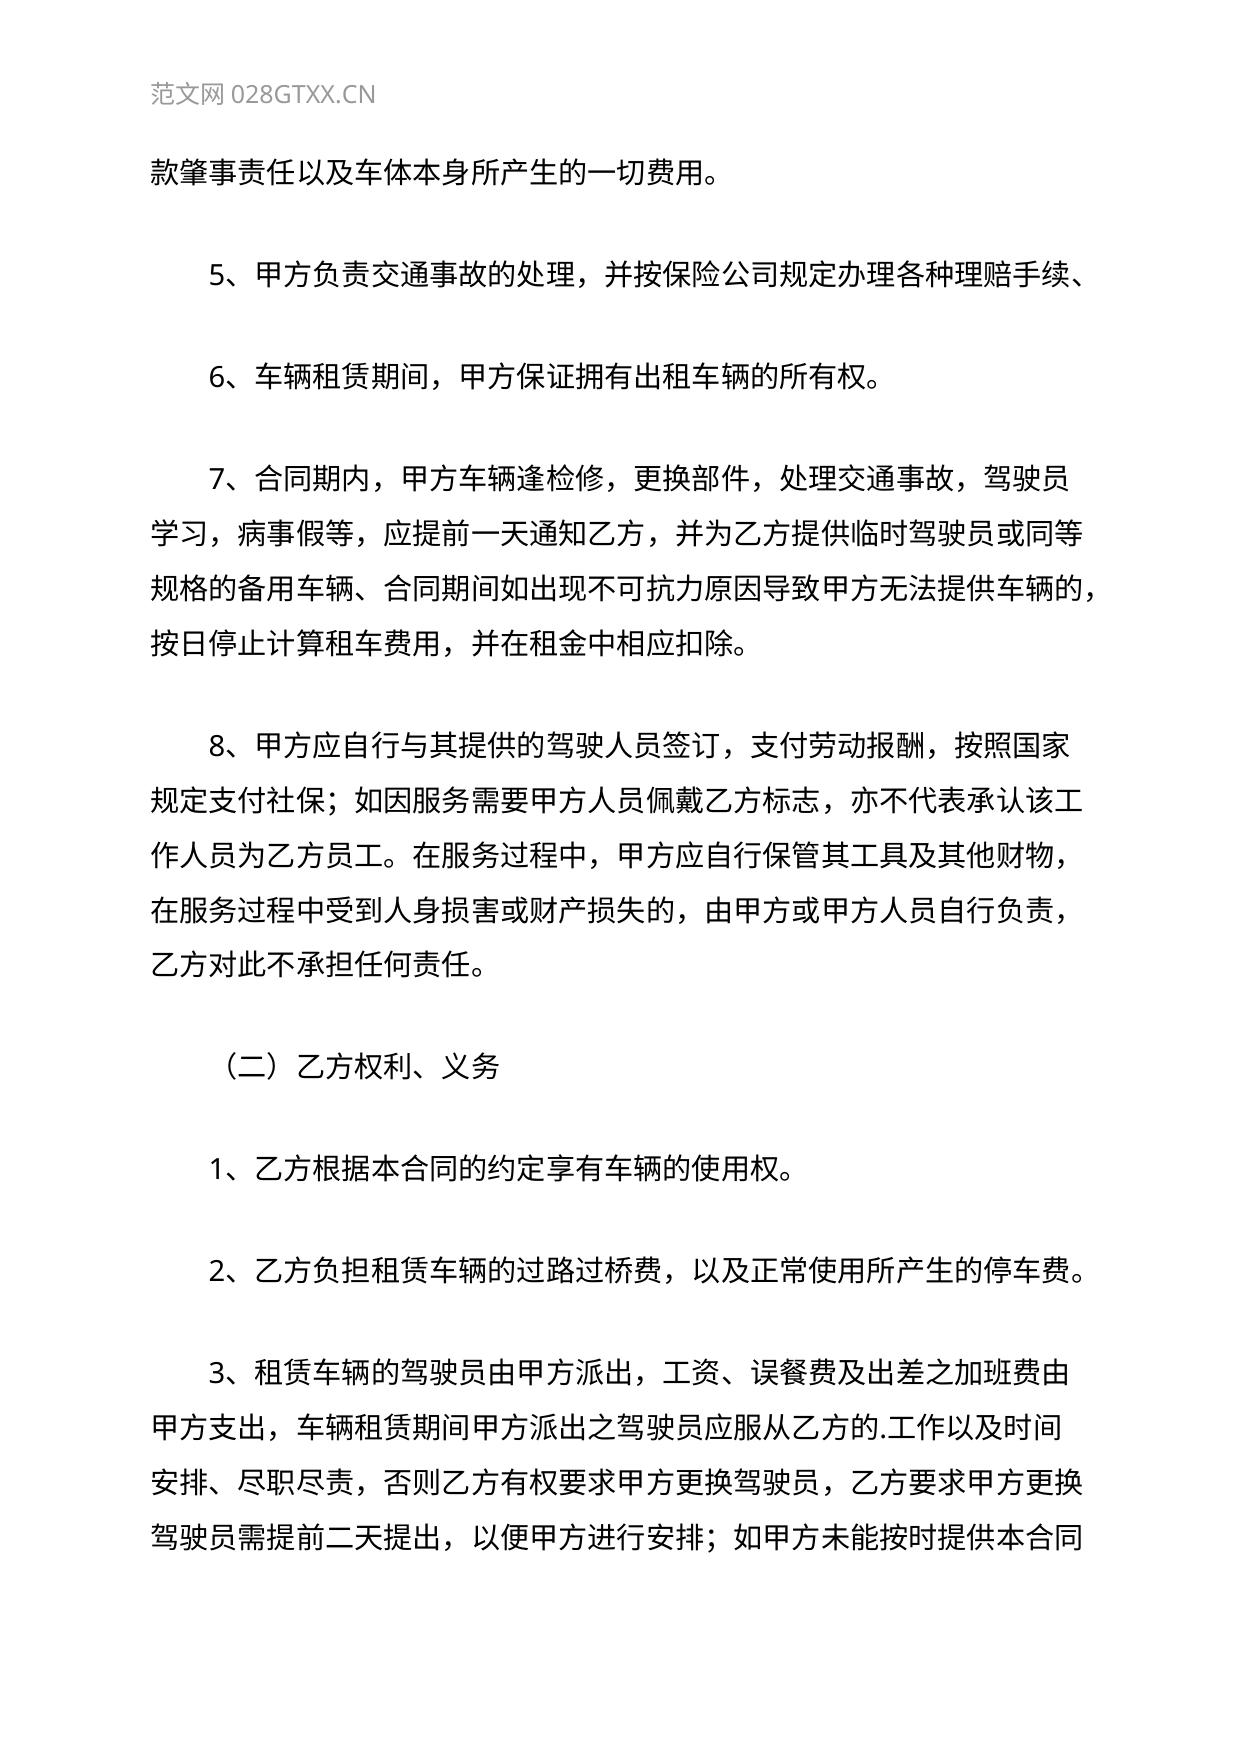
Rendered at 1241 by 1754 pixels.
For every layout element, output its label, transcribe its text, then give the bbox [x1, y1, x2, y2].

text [150, 150, 1090, 192]
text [150, 1349, 1090, 1557]
text 5、甲方负责交通事故的处理，并按保险公司规定办理各种理赔手续、 [150, 252, 1090, 294]
text 1、乙方根据本合同的约定享有车辆的使用权。 [150, 1146, 1090, 1188]
text 7、合同期内，甲方车辆逢检修，更换部件，处理交通事故，驾驶员学习，病事假等，应提前一天通知乙方，并为乙方提供临时驾驶员或同等规格的备用车辆、合同期间如出现不可抗力原因导致甲方无法提供车辆的，按日停止计算租车费用，并在租金中相应扣除。 [150, 456, 1090, 663]
text 2、乙方负担租赁车辆的过路过桥费，以及正常使用所产生的停车费。 [150, 1247, 1090, 1290]
text （二）乙方权利、义务 [150, 1044, 1090, 1086]
text 6、车辆租赁期间，甲方保证拥有出租车辆的所有权。 [150, 354, 1090, 396]
text 8、甲方应自行与其提供的驾驶人员签订，支付劳动报酬，按照国家规定支付社保；如因服务需要甲方人员佩戴乙方标志，亦不代表承认该工作人员为乙方员工。在服务过程中，甲方应自行保管其工具及其他财物，在服务过程中受到人身损害或财产损失的，由甲方或甲方人员自行负责，乙方对此不承担任何责任。 [150, 722, 1090, 984]
